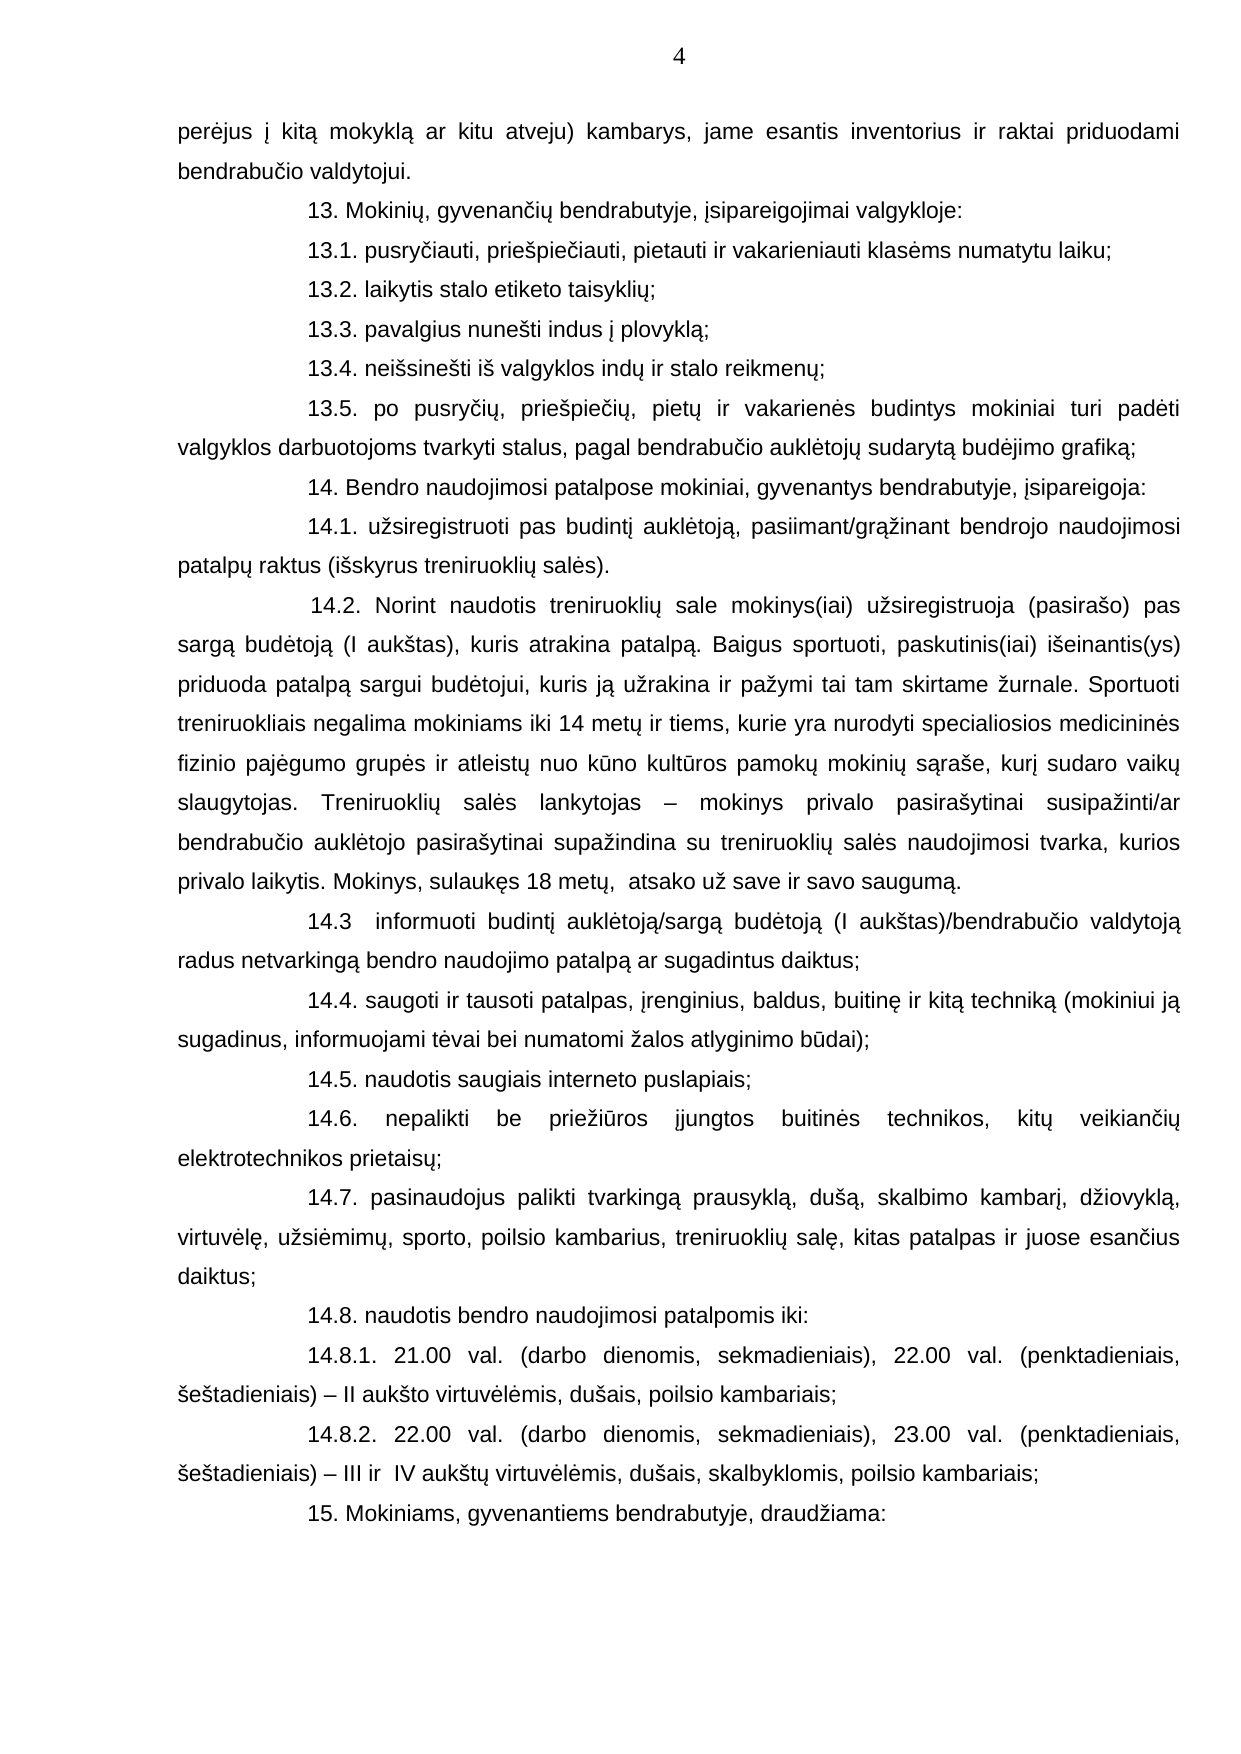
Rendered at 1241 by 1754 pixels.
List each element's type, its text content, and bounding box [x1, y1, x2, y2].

text 14.1. užsiregistruoti pas budintį auklėtoją, pasiimant/grąžinant bendrojo naudojimosi patalpų raktus (išskyrus treniruoklių salės). [177, 513, 1181, 579]
text 14.8.1. 21.00 val. (darbo dienomis, sekmadieniais), 22.00 val. (penktadieniais, šeštadieniais) – II aukšto virtuvėlėmis, dušais, poilsio kambariais; [177, 1342, 1181, 1408]
text 14.7. pasinaudojus palikti tvarkingą prausyklą, dušą, skalbimo kambarį, džiovyklą, virtuvėlę, užsiėmimų, sporto, poilsio kambarius, treniruoklių salę, kitas patalpas ir juose esančius daiktus; [177, 1184, 1181, 1289]
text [177, 118, 1181, 184]
text 14.3 informuoti budintį auklėtoją/sargą budėtoją (I aukštas)/bendrabučio valdytoją radus netvarkingą bendro naudojimo patalpą ar sugadintus daiktus; [177, 908, 1181, 973]
text 13.1. pusryčiauti, priešpiečiauti, pietauti ir vakarieniauti klasėms numatytu laiku; [177, 237, 1181, 263]
text 13.2. laikytis stalo etiketo taisyklių; [177, 276, 1181, 302]
text 14.6. nepalikti be priežiūros įjungtos buitinės technikos, kitų veikiančių elektrotechnikos prietaisų; [177, 1105, 1181, 1171]
text 13.4. neišsinešti iš valgyklos indų ir stalo reikmenų; [177, 355, 1181, 381]
text 14.4. saugoti ir tausoti patalpas, įrenginius, baldus, buitinę ir kitą techniką (mokiniui ją sugadinus, informuojami tėvai bei numatomi žalos atlyginimo būdai); [177, 987, 1181, 1052]
text 13.5. po pusryčių, priešpiečių, pietų ir vakarienės budintys mokiniai turi padėti valgyklos darbuotojoms tvarkyti stalus, pagal bendrabučio auklėtojų sudarytą budėjimo grafiką; [177, 394, 1181, 460]
text 14.2. Norint naudotis treniruoklių sale mokinys(iai) užsiregistruoja (pasirašo) pas sargą budėtoją (I aukštas), kuris atrakina patalpą. Baigus sportuoti, paskutinis(iai) išeinantis(ys) priduoda patalpą sargui budėtojui, kuris ją užrakina ir pažymi tai tam skirtame žurnale. Sportuoti treniruokliais negalima mokiniams iki 14 metų ir tiems, kurie yra nurodyti specialiosios medicininės fizinio pajėgumo grupės ir atleistų nuo kūno kultūros pamokų mokinių sąraše, kurį sudaro vaikų slaugytojas. Treniruoklių salės lankytojas – mokinys privalo pasirašytinai susipažinti/ar bendrabučio auklėtojo pasirašytinai supažindina su treniruoklių salės naudojimosi tvarka, kurios privalo laikytis. Mokinys, sulaukęs 18 metų, atsako už save ir savo saugumą. [177, 592, 1181, 894]
text 15. Mokiniams, gyvenantiems bendrabutyje, draudžiama: [177, 1500, 1181, 1526]
text 14.5. naudotis saugiais interneto puslapiais; [177, 1066, 1181, 1092]
text 14. Bendro naudojimosi patalpose mokiniai, gyvenantys bendrabutyje, įsipareigoja: [177, 473, 1181, 500]
text 13.3. pavalgius nunešti indus į plovyklą; [177, 316, 1181, 342]
text 14.8. naudotis bendro naudojimosi patalpomis iki: [177, 1302, 1181, 1329]
text 13. Mokinių, gyvenančių bendrabutyje, įsipareigojimai valgykloje: [177, 197, 1181, 223]
text 14.8.2. 22.00 val. (darbo dienomis, sekmadieniais), 23.00 val. (penktadieniais, šeštadieniais) – III ir IV aukštų virtuvėlėmis, dušais, skalbyklomis, poilsio kambariais; [177, 1421, 1181, 1487]
